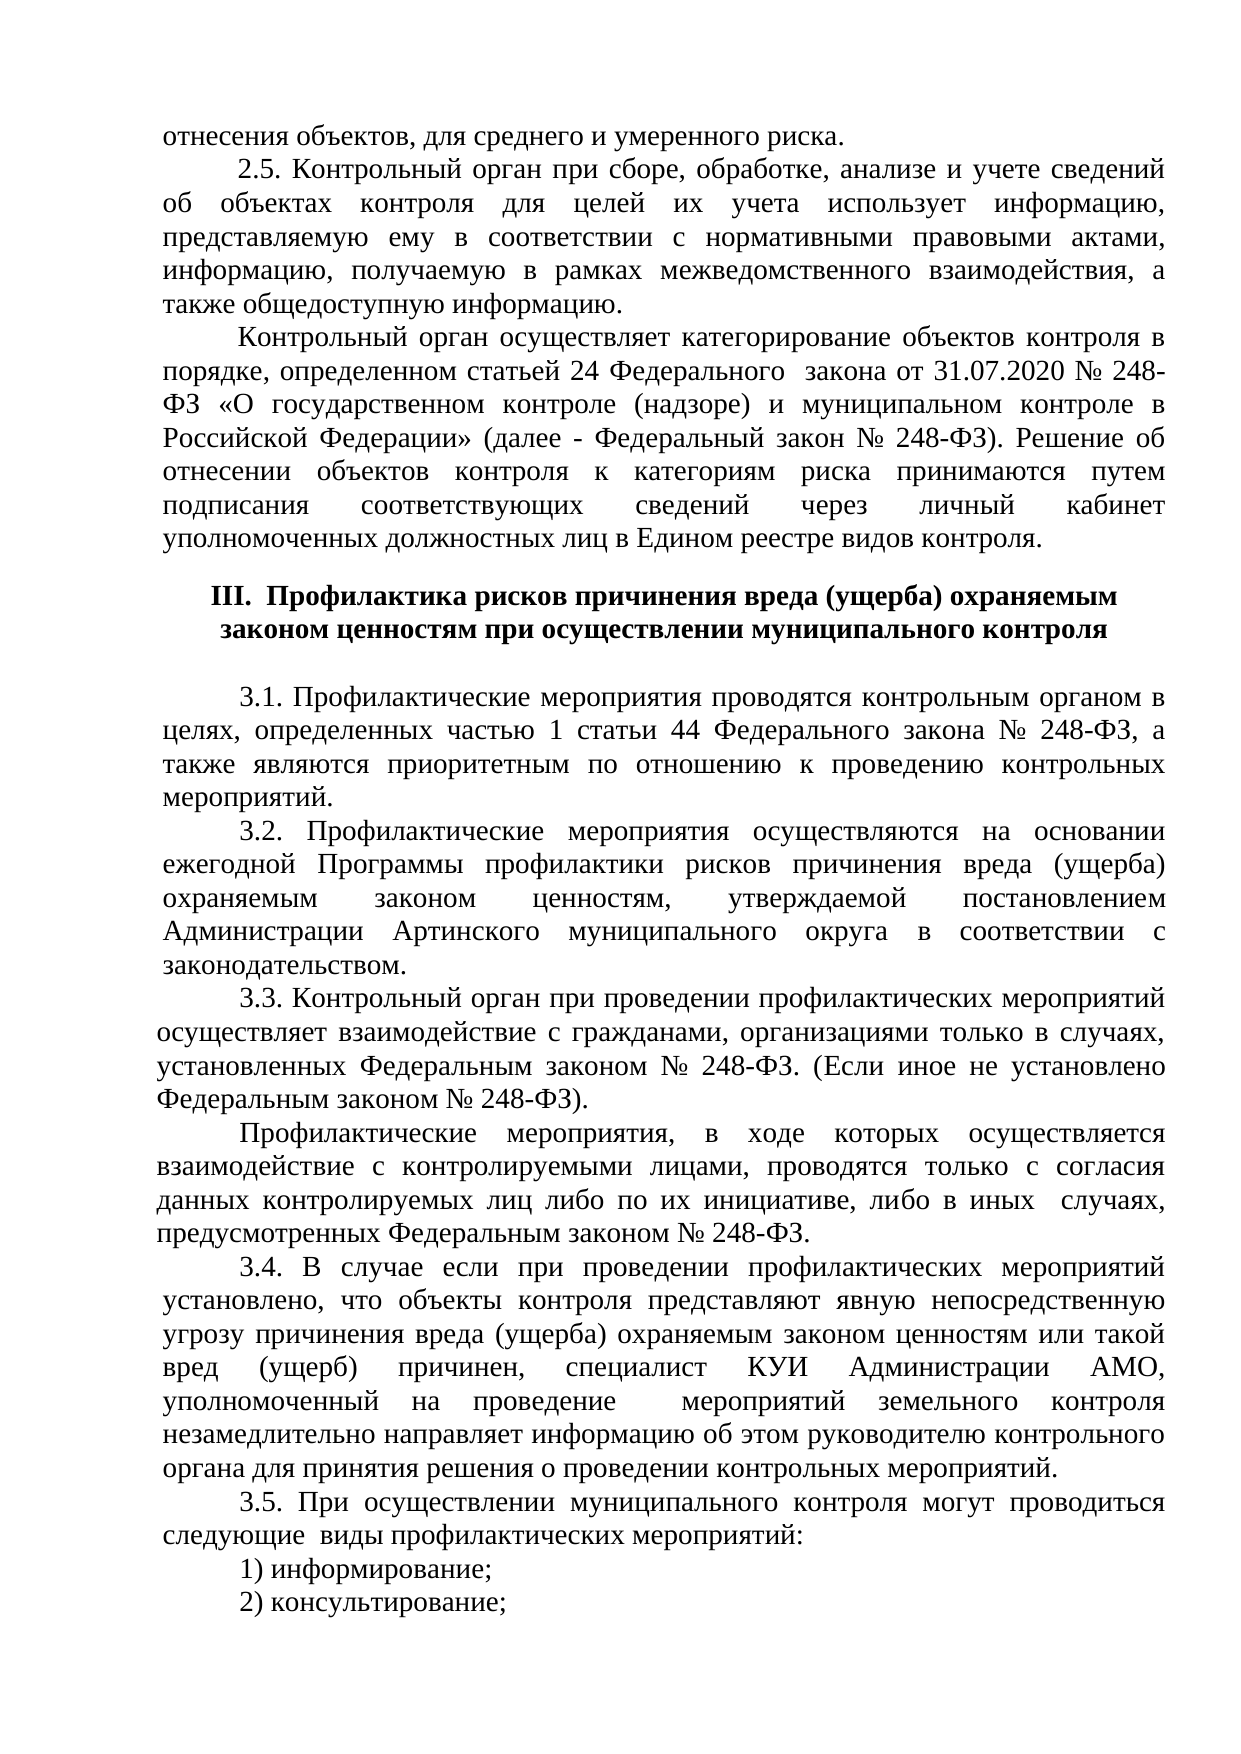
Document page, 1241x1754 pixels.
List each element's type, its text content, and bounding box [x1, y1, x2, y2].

list 3.2. Профилактические мероприятия осуществляются на основании ежегодной Программы профилактики рисков причинения вреда (ущерба) охраняемым законом ценностям, утверждаемой постановлением Администрации Артинского муниципального округа в соответствии с законодательством. [162, 813, 1166, 981]
list 3.3. Контрольный орган при проведении профилактических мероприятий осуществляет взаимодействие с гражданами, организациями только в случаях, установленных Федеральным законом № 248-ФЗ. (Если иное не установлено Федеральным законом № 248-ФЗ). [156, 981, 1166, 1115]
text 2.5. Контрольный орган при сборе, обработке, анализе и учете сведений об объектах контроля для целей их учета использует информацию, представляемую ему в соответствии с нормативными правовыми актами, информацию, получаемую в рамках межведомственного взаимодействия, а также общедоступную информацию. [162, 152, 1166, 319]
list 3.5. При осуществлении муниципального контроля могут проводиться следующие виды профилактических мероприятий: [162, 1484, 1166, 1551]
list 3.4. В случае если при проведении профилактических мероприятий установлено, что объекты контроля представляют явную непосредственную угрозу причинения вреда (ущерба) охраняемым законом ценностям или такой вред (ущерб) причинен, специалист КУИ Администрации АМО, уполномоченный на проведение мероприятий земельного контроля незамедлительно направляет информацию об этом руководителю контрольного органа для принятия решения о проведении контрольных мероприятий. [162, 1249, 1166, 1484]
list 2) консультирование; [162, 1584, 1166, 1618]
list 1) информирование; [162, 1551, 1166, 1584]
list Контрольный орган осуществляет категорирование объектов контроля в порядке, определенном статьей 24 Федерального закона от 31.07.2020 № 248-ФЗ «О государственном контроле (надзоре) и муниципальном контроле в Российской Федерации» (далее - Федеральный закон № 248-ФЗ). Решение об отнесении объектов контроля к категориям риска принимаются путем подписания соответствующих сведений через личный кабинет уполномоченных должностных лиц в Едином реестре видов контроля. [162, 319, 1166, 554]
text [162, 118, 1166, 152]
text 3.1. Профилактические мероприятия проводятся контрольным органом в целях, определенных частью 1 статьи 44 Федерального закона № 248-ФЗ, а также являются приоритетным по отношению к проведению контрольных мероприятий. [162, 679, 1166, 813]
list III. Профилактика рисков причинения вреда (ущерба) охраняемым законом ценностям при осуществлении муниципального контроля [162, 578, 1166, 645]
list Профилактические мероприятия, в ходе которых осуществляется взаимодействие с контролируемыми лицами, проводятся только с согласия данных контролируемых лиц либо по их инициативе, либо в иных случаях, предусмотренных Федеральным законом № 248-ФЗ. [156, 1115, 1166, 1249]
